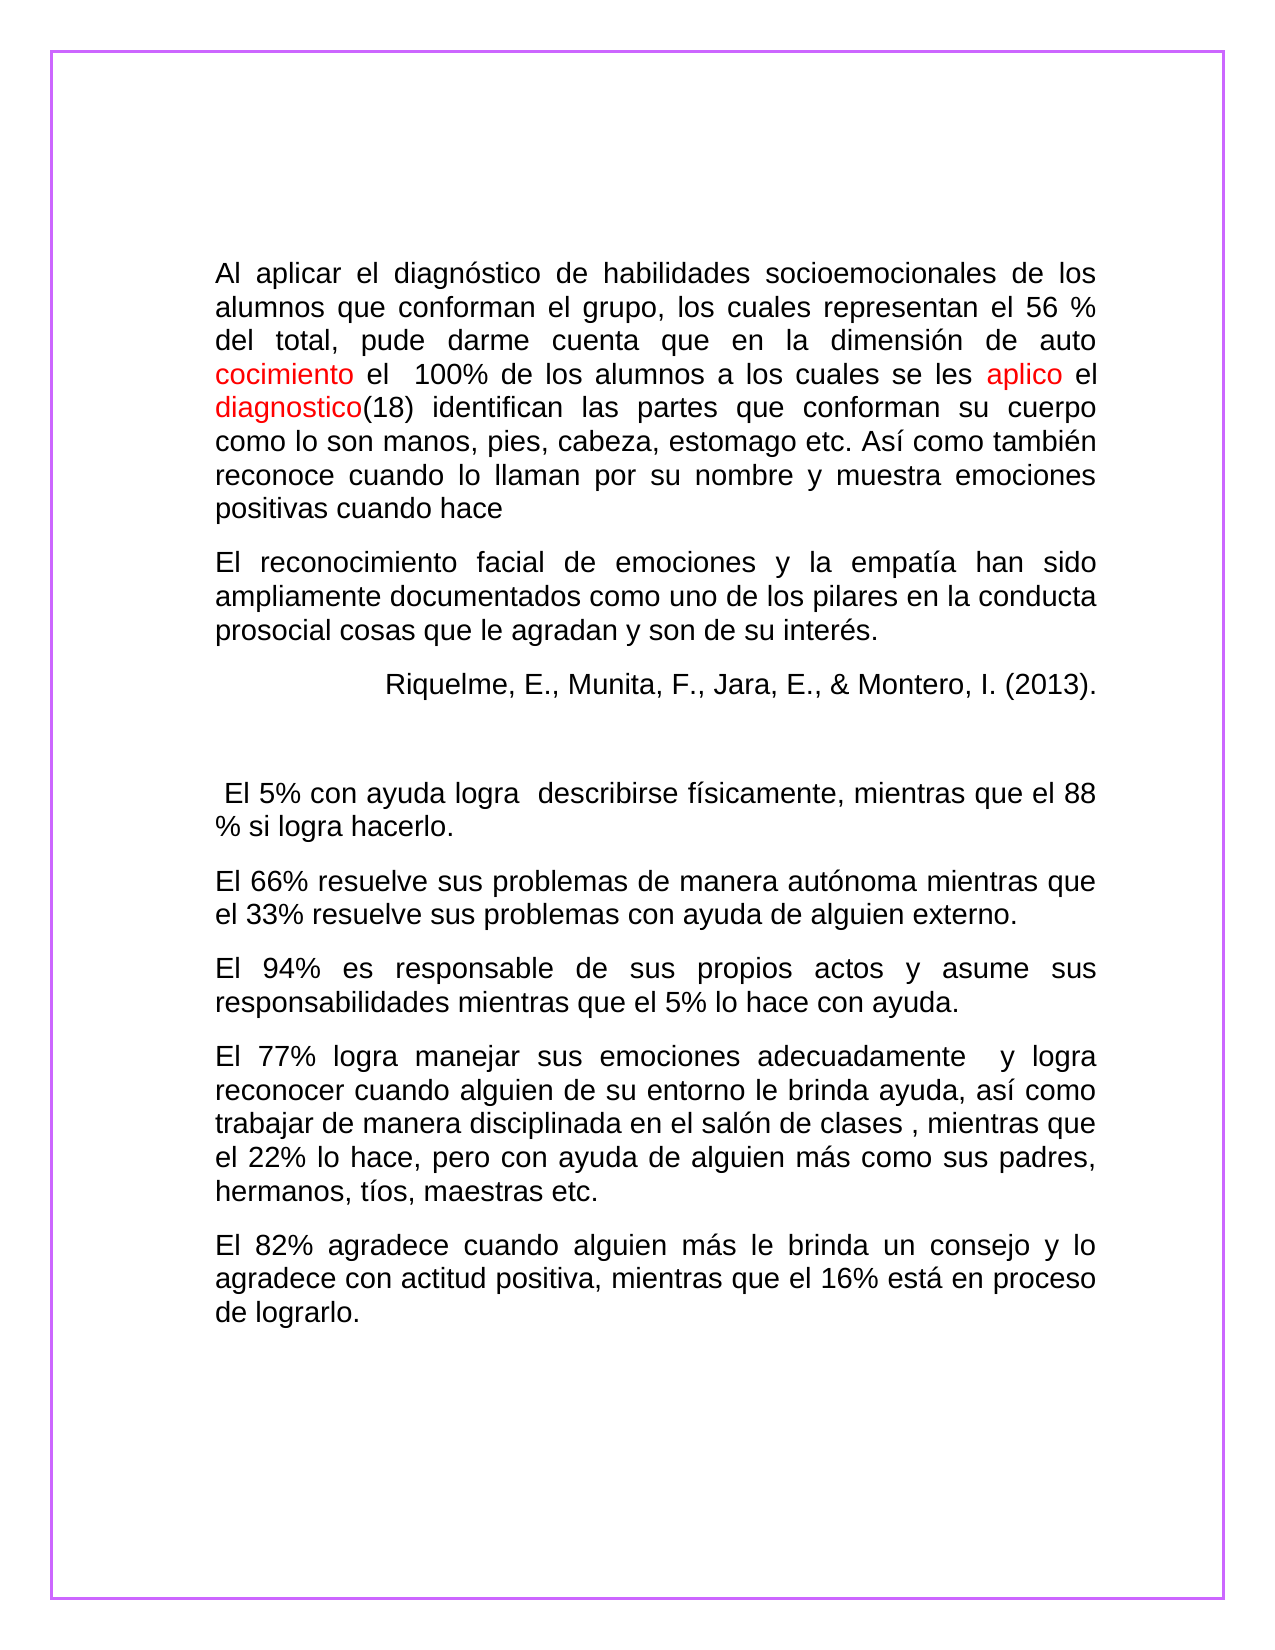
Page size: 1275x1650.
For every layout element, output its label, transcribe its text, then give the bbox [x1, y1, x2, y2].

text El 5% con ayuda logra describirse físicamente, mientras que el 88 % si logra hacerlo. [215, 776, 1098, 843]
text El 77% logra manejar sus emociones adecuadamente y logra reconocer cuando alguien de su entorno le brinda ayuda, así como trabajar de manera disciplinada en el salón de clases , mientras que el 22% lo hace, pero con ayuda de alguien más como sus padres, hermanos, tíos, maestras etc. [215, 1039, 1098, 1207]
text Riquelme, E., Munita, F., Jara, E., & Montero, I. (2013). [215, 667, 1098, 701]
text El 82% agradece cuando alguien más le brinda un consejo y lo agradece con actitud positiva, mientras que el 16% está en proceso de lograrlo. [215, 1228, 1098, 1329]
text El 66% resuelve sus problemas de manera autónoma mientras que el 33% resuelve sus problemas con ayuda de alguien externo. [215, 864, 1098, 931]
text El reconocimiento facial de emociones y la empatía han sido ampliamente documentados como uno de los pilares en la conducta prosocial cosas que le agradan y son de su interés. [215, 546, 1098, 646]
text El 94% es responsable de sus propios actos y asume sus responsabilidades mientras que el 5% lo hace con ayuda. [215, 952, 1098, 1019]
text Al aplicar el diagnóstico de habilidades socioemocionales de los alumnos que conforman el grupo, los cuales representan el 56 % del total, pude darme cuenta que en la dimensión de auto cocimiento el 100% de los alumnos a los cuales se les aplico el diagnostico(18) identifican las partes que conforman su cuerpo como lo son manos, pies, cabeza, estomago etc. Así como también reconoce cuando lo llaman por su nombre y muestra emociones positivas cuando hace [215, 256, 1098, 525]
